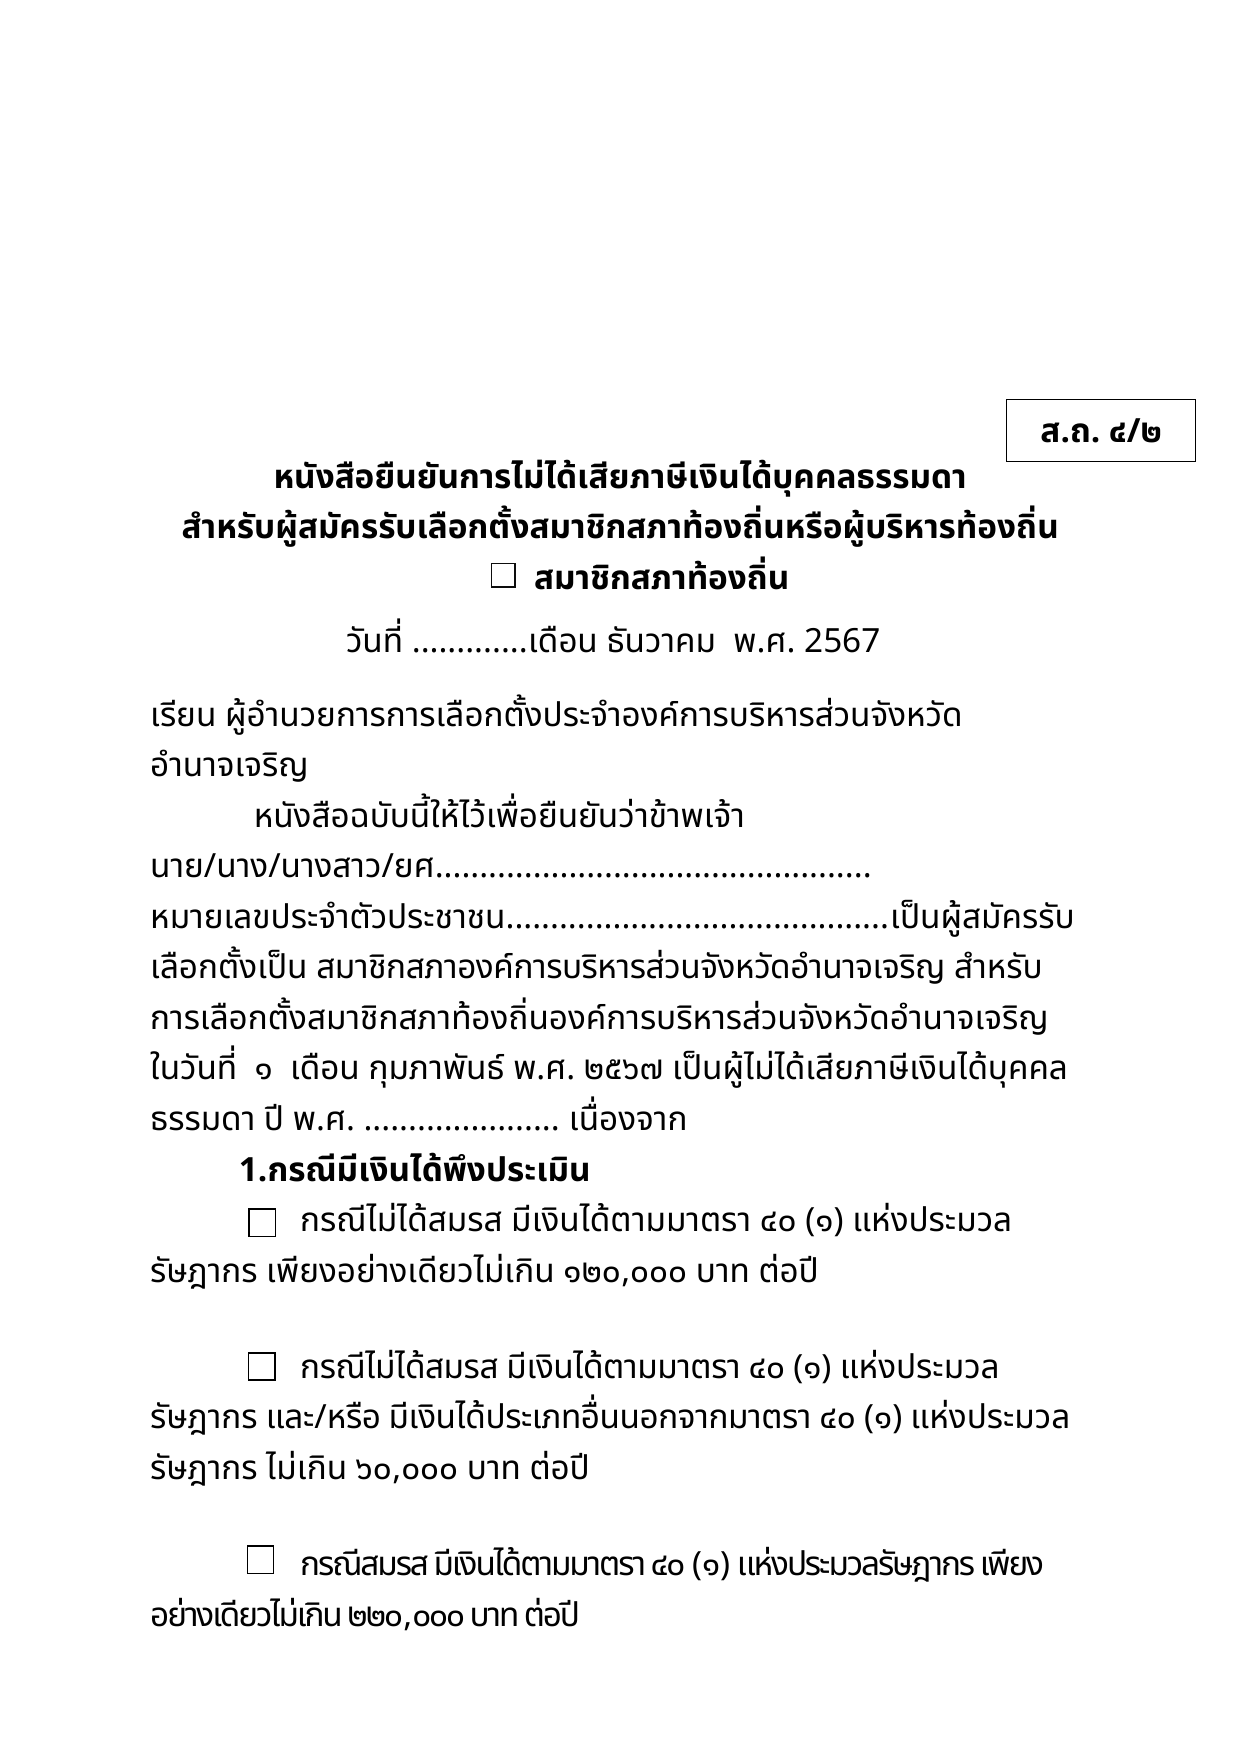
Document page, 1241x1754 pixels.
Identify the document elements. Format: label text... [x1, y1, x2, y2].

text หมายเลขประจำตัวประชาชน...........................................เป็นผู้สมัครรับเลือกตั้งเป็น สมาชิกสภาองค์การบริหารส่วนจังหวัดอำนาจเจริญ สำหรับการเลือกตั้งสมาชิกสภาท้องถิ่นองค์การบริหารส่วนจังหวัดอำนาจเจริญ ในวันที่ ๑ เดือน กุมภาพันธ์ พ.ศ. ๒๕๖๗ เป็นผู้ไม่ได้เสียภาษีเงินได้บุคคลธรรมดา ปี พ.ศ. ...................... เนื่องจาก [150, 893, 1090, 1145]
text วันที่ .............เดือน ธันวาคม พ.ศ. 2567 [131, 617, 1095, 667]
text หนังสือยืนยันการไม่ได้เสียภาษีเงินได้บุคคลธรรมดา [150, 453, 1090, 503]
text เรียน ผู้อำนวยการการเลือกตั้งประจำองค์การบริหารส่วนจังหวัดอำนาจเจริญ [150, 691, 1090, 792]
text สำหรับผู้สมัครรับเลือกตั้งสมาชิกสภาท้องถิ่นหรือผู้บริหารท้องถิ่น [150, 503, 1090, 554]
text หนังสือฉบับนี้ให้ไว้เพื่อยืนยันว่าข้าพเจ้า นาย/นาง/นางสาว/ยศ................................................. [150, 792, 1090, 893]
text กรณีไม่ได้สมรส มีเงินได้ตามมาตรา ๔๐ (๑) แห่งประมวลรัษฎากร และ/หรือ มีเงินได้ประเภทอื่นนอกจากมาตรา ๔๐ (๑) แห่งประมวลรัษฎากร ไม่เกิน ๖๐,๐๐๐ บาท ต่อปี [150, 1343, 1090, 1494]
text 1.กรณีมีเงินได้พึงประเมิน [150, 1145, 1090, 1196]
text กรณีสมรส มีเงินได้ตามมาตรา ๔๐ (๑) แห่งประมวลรัษฎากร เพียงอย่างเดียวไม่เกิน ๒๒๐,๐๐๐ บาท ต่อปี [150, 1540, 1090, 1641]
text กรณีไม่ได้สมรส มีเงินได้ตามมาตรา ๔๐ (๑) แห่งประมวลรัษฎากร เพียงอย่างเดียวไม่เกิน ๑๒๐,๐๐๐ บาท ต่อปี [150, 1196, 1090, 1297]
text สมาชิกสภาท้องถิ่น [150, 554, 1090, 604]
